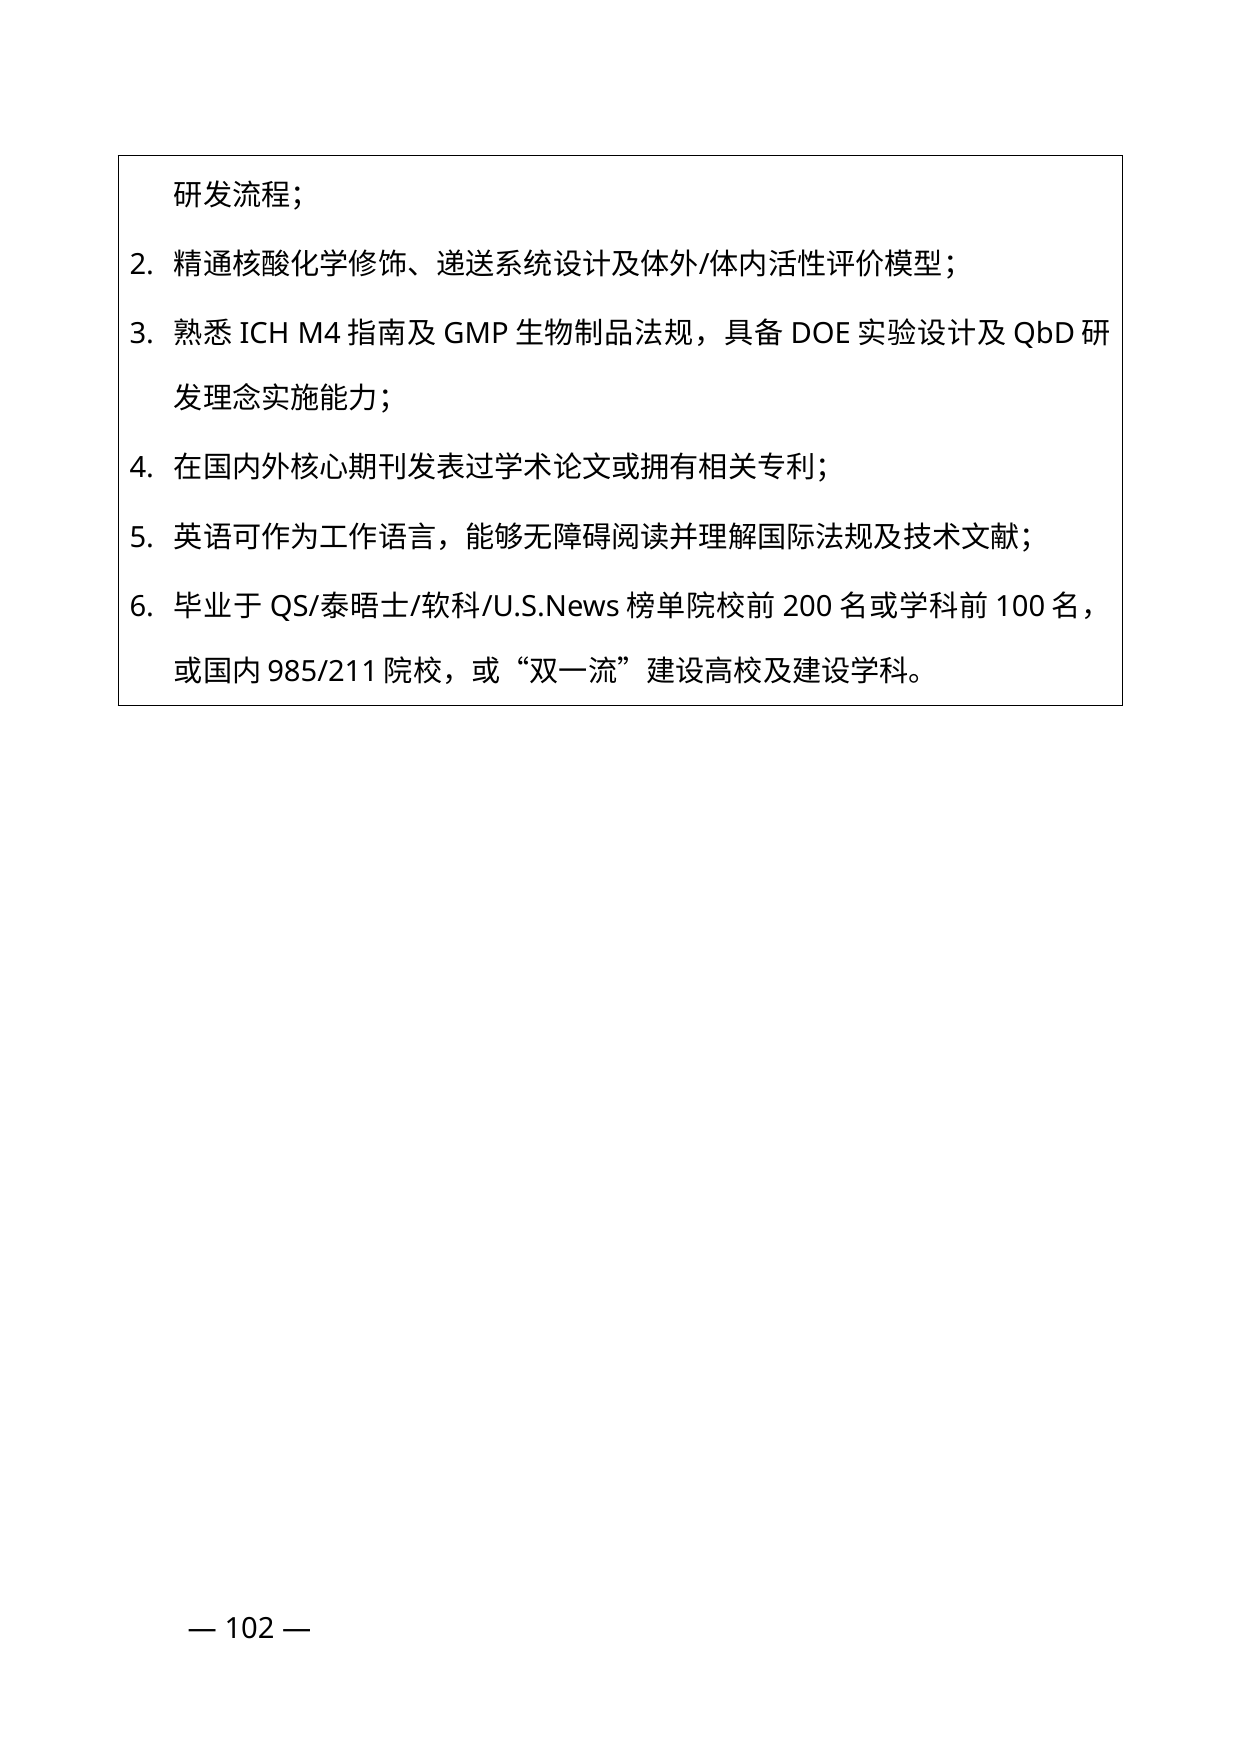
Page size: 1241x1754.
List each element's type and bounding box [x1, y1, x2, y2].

table_cell [119, 156, 1122, 705]
